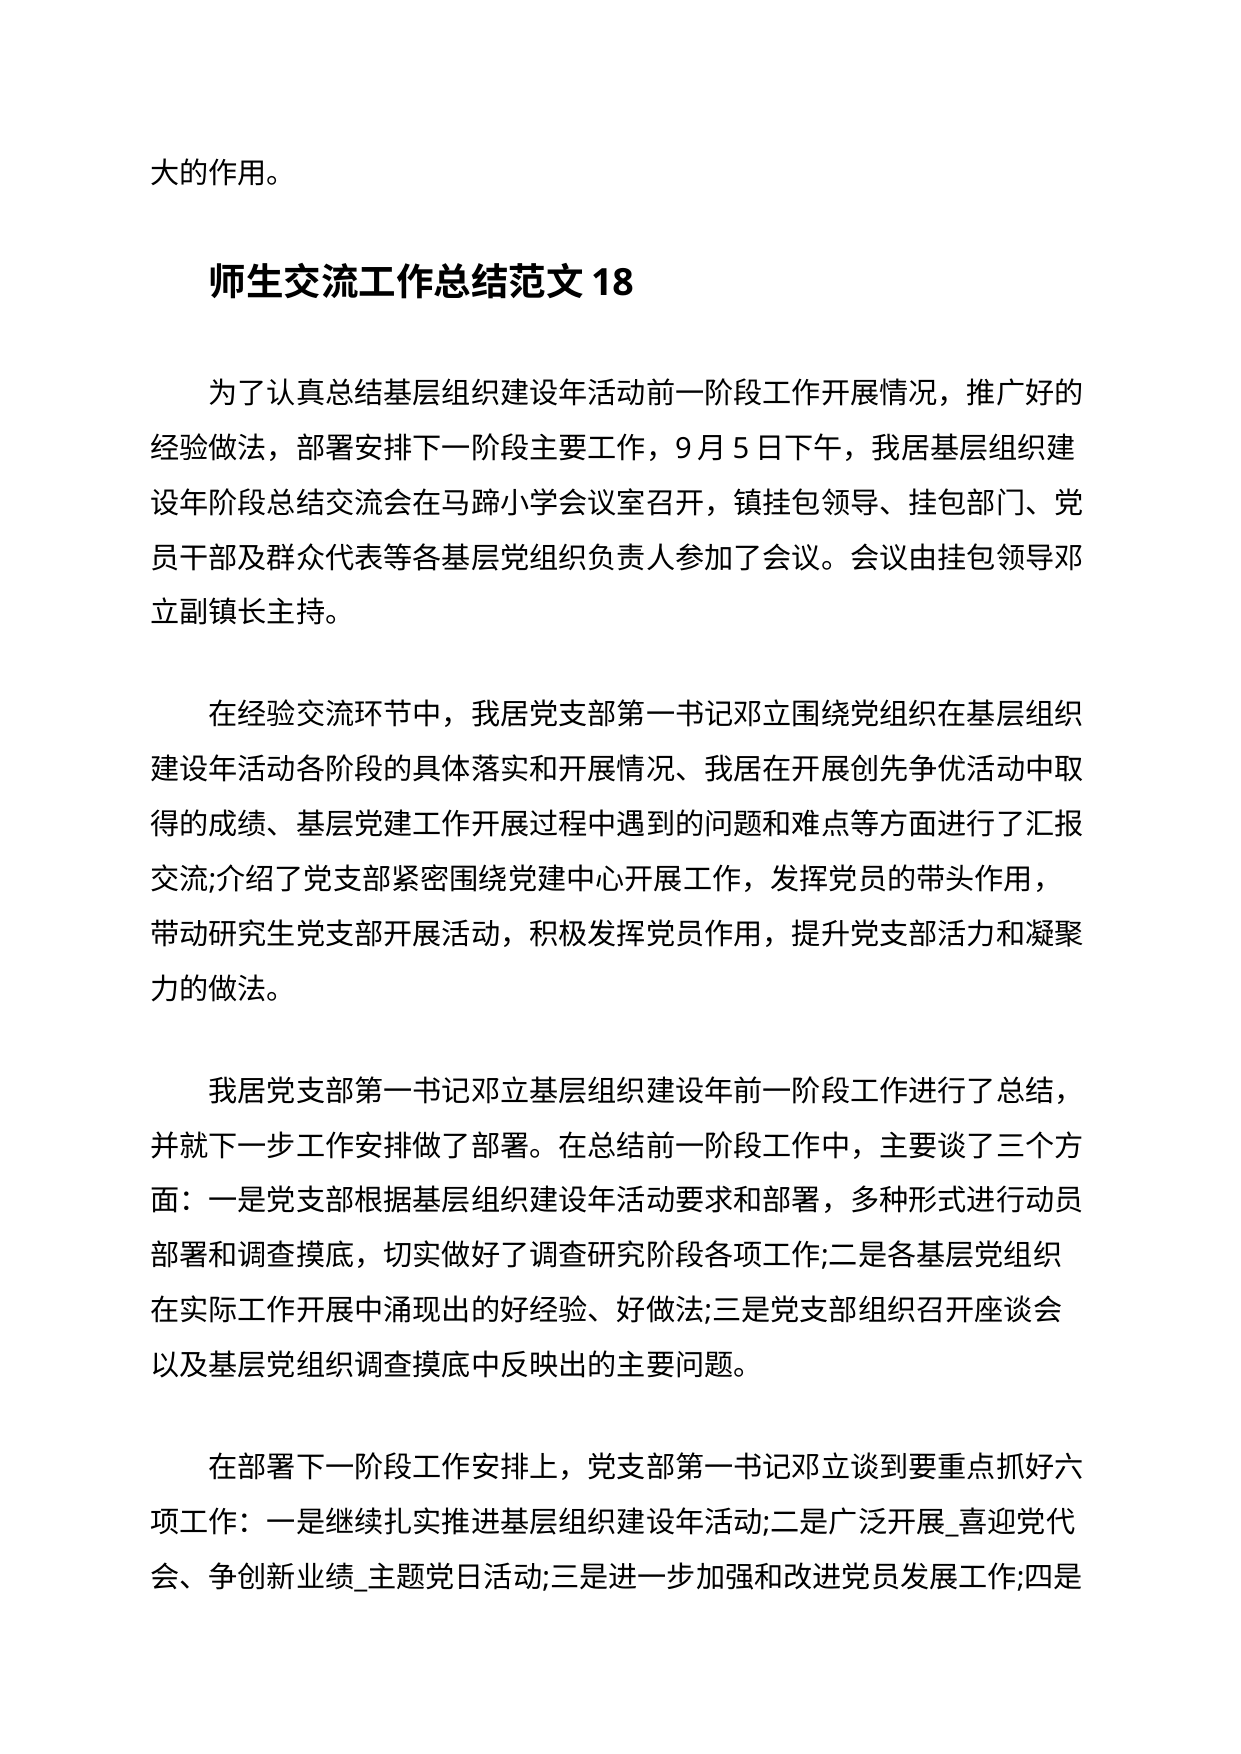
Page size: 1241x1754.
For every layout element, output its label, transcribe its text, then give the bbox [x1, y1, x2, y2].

text 为了认真总结基层组织建设年活动前一阶段工作开展情况，推广好的经验做法，部署安排下一阶段主要工作，9月5日下午，我居基层组织建设年阶段总结交流会在马蹄小学会议室召开，镇挂包领导、挂包部门、党员干部及群众代表等各基层党组织负责人参加了会议。会议由挂包领导邓立副镇长主持。 [150, 369, 1090, 631]
text 师生交流工作总结范文18 [150, 252, 1090, 306]
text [150, 1444, 1090, 1596]
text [150, 150, 1090, 192]
text 在经验交流环节中，我居党支部第一书记邓立围绕党组织在基层组织建设年活动各阶段的具体落实和开展情况、我居在开展创先争优活动中取得的成绩、基层党建工作开展过程中遇到的问题和难点等方面进行了汇报交流;介绍了党支部紧密围绕党建中心开展工作，发挥党员的带头作用，带动研究生党支部开展活动，积极发挥党员作用，提升党支部活力和凝聚力的做法。 [150, 691, 1090, 1008]
text 我居党支部第一书记邓立基层组织建设年前一阶段工作进行了总结，并就下一步工作安排做了部署。在总结前一阶段工作中，主要谈了三个方面：一是党支部根据基层组织建设年活动要求和部署，多种形式进行动员部署和调查摸底，切实做好了调查研究阶段各项工作;二是各基层党组织在实际工作开展中涌现出的好经验、好做法;三是党支部组织召开座谈会以及基层党组织调查摸底中反映出的主要问题。 [150, 1067, 1090, 1384]
